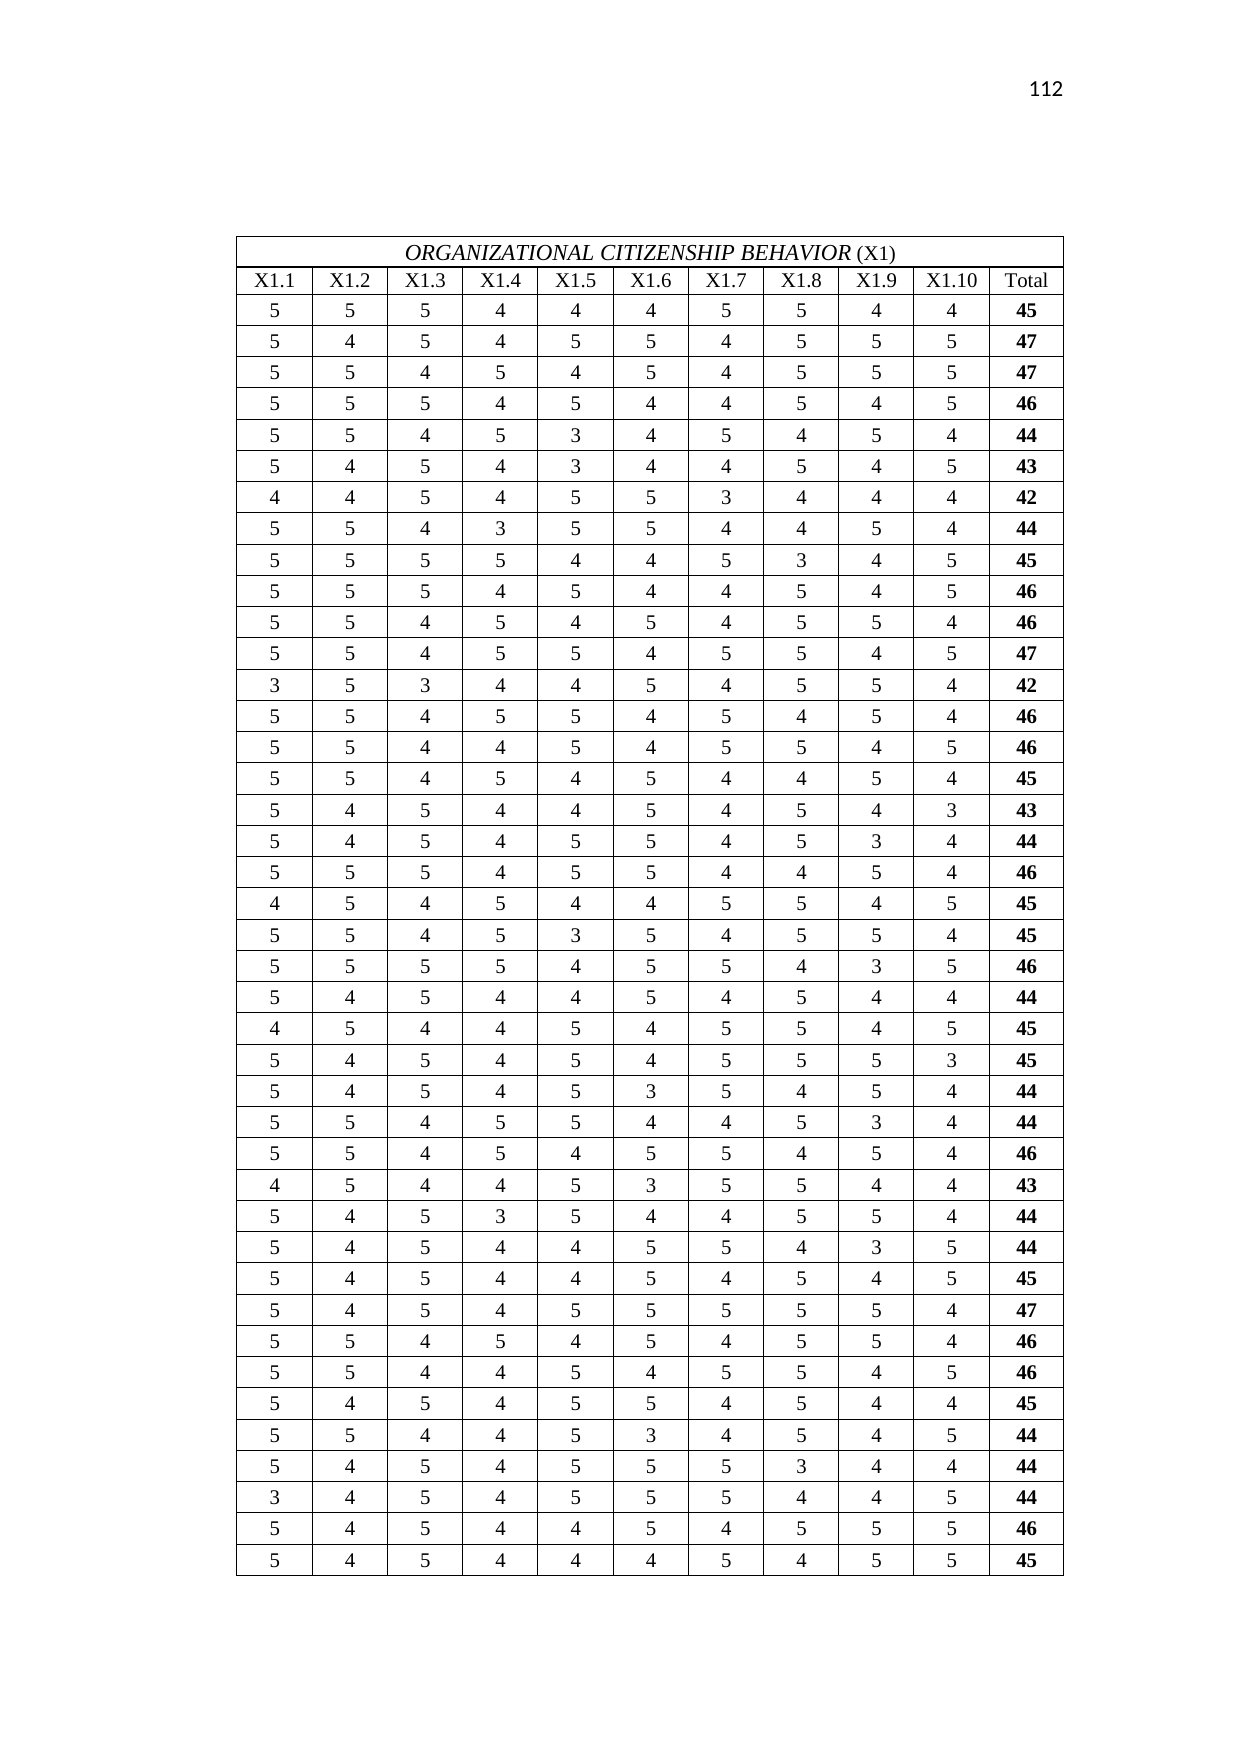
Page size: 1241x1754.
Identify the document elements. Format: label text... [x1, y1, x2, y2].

table_cell 5 [538, 732, 613, 762]
table_cell 44 [990, 1420, 1063, 1450]
table_cell 5 [388, 1451, 462, 1481]
table_cell 5 [614, 1513, 688, 1543]
table_cell 5 [463, 638, 537, 668]
table_cell 5 [614, 607, 688, 637]
table_cell 4 [914, 857, 989, 887]
table_cell 4 [388, 357, 462, 387]
table_cell 5 [614, 326, 688, 356]
table_cell 4 [313, 326, 387, 356]
table_cell 3 [463, 1201, 537, 1231]
table_cell 5 [313, 388, 387, 418]
table_cell 5 [313, 888, 387, 918]
table_cell 46 [990, 1138, 1063, 1168]
table_cell 5 [764, 1420, 838, 1450]
table_cell 5 [839, 763, 913, 793]
table_cell 5 [463, 357, 537, 387]
table_cell 5 [237, 295, 312, 325]
table_cell 4 [839, 1170, 913, 1200]
table_cell 5 [914, 1513, 989, 1543]
table_cell X1.3 [388, 268, 462, 293]
table_cell 46 [990, 388, 1063, 418]
table_cell 5 [237, 1295, 312, 1325]
table_cell 4 [614, 576, 688, 606]
table_cell 5 [689, 888, 763, 918]
table_cell 5 [388, 1201, 462, 1231]
table_cell 4 [764, 482, 838, 512]
table_cell 5 [388, 1388, 462, 1418]
table_cell 4 [463, 1045, 537, 1075]
table_cell 4 [614, 1013, 688, 1043]
table_cell 4 [538, 951, 613, 981]
table_cell 4 [463, 1420, 537, 1450]
table_cell 3 [689, 482, 763, 512]
table_cell 4 [313, 826, 387, 856]
table_cell 4 [614, 545, 688, 575]
table_cell 4 [463, 1232, 537, 1262]
table_cell 5 [764, 295, 838, 325]
table_cell 4 [914, 513, 989, 543]
table_cell 43 [990, 795, 1063, 825]
table_cell 4 [914, 1326, 989, 1356]
table_cell 43 [990, 1170, 1063, 1200]
table_cell 4 [463, 295, 537, 325]
table_cell 5 [313, 670, 387, 700]
table_cell 4 [689, 795, 763, 825]
table_cell 4 [614, 388, 688, 418]
table_cell 5 [839, 1138, 913, 1168]
table_cell 4 [388, 420, 462, 450]
table_cell 4 [614, 1545, 688, 1575]
table_cell 5 [538, 638, 613, 668]
table_cell 5 [237, 763, 312, 793]
table_cell 4 [237, 888, 312, 918]
table_cell 4 [463, 1451, 537, 1481]
table_cell 4 [764, 513, 838, 543]
table_cell 4 [538, 763, 613, 793]
table_cell 4 [839, 982, 913, 1012]
table_cell 4 [463, 1388, 537, 1418]
table_cell 5 [237, 1232, 312, 1262]
table_cell 5 [237, 1045, 312, 1075]
table_cell 5 [764, 607, 838, 637]
table_cell 4 [463, 982, 537, 1012]
table_cell 5 [237, 1076, 312, 1106]
table_cell 5 [614, 763, 688, 793]
table_cell 5 [764, 388, 838, 418]
table_cell 4 [463, 451, 537, 481]
table_cell 45 [990, 1545, 1063, 1575]
table_cell 5 [237, 1138, 312, 1168]
table_cell 4 [388, 1138, 462, 1168]
table_cell 5 [614, 1482, 688, 1512]
table_cell 5 [764, 1013, 838, 1043]
table_cell 5 [237, 795, 312, 825]
table_cell 5 [237, 1326, 312, 1356]
table_cell 46 [990, 607, 1063, 637]
table_cell 5 [538, 326, 613, 356]
table_cell 5 [689, 420, 763, 450]
table_cell 5 [463, 607, 537, 637]
table_cell 4 [839, 795, 913, 825]
table_cell 4 [764, 701, 838, 731]
table_cell 5 [237, 1201, 312, 1231]
table_cell 5 [764, 1170, 838, 1200]
table_cell 4 [839, 451, 913, 481]
table_cell 5 [914, 576, 989, 606]
table_header ORGANIZATIONAL CITIZENSHIP BEHAVIOR (X1) [237, 237, 1063, 266]
table_cell 5 [839, 670, 913, 700]
table_cell 4 [839, 1263, 913, 1293]
table_cell 5 [839, 1326, 913, 1356]
table_cell 5 [614, 482, 688, 512]
table_cell 4 [313, 982, 387, 1012]
table_cell 5 [538, 388, 613, 418]
table_cell 4 [538, 795, 613, 825]
table_cell 4 [839, 1357, 913, 1387]
table_cell 4 [313, 1451, 387, 1481]
table_cell 5 [764, 1388, 838, 1418]
table_cell 3 [538, 451, 613, 481]
table_cell 4 [689, 826, 763, 856]
table_cell 45 [990, 295, 1063, 325]
table_cell 4 [689, 1201, 763, 1231]
table_cell 5 [839, 607, 913, 637]
table_cell 4 [914, 826, 989, 856]
table_cell 4 [237, 1170, 312, 1200]
table_cell 4 [764, 1138, 838, 1168]
table_cell 5 [764, 1201, 838, 1231]
table_cell 5 [388, 857, 462, 887]
table_cell 45 [990, 920, 1063, 950]
table_cell 5 [839, 1295, 913, 1325]
table_cell 5 [463, 1107, 537, 1137]
table_cell 3 [237, 1482, 312, 1512]
table_cell 4 [689, 388, 763, 418]
table_cell 5 [538, 513, 613, 543]
table_cell 4 [463, 576, 537, 606]
table_cell 5 [313, 920, 387, 950]
table_cell 5 [313, 420, 387, 450]
table_cell 4 [463, 670, 537, 700]
table_cell 5 [614, 357, 688, 387]
table_cell 3 [764, 1451, 838, 1481]
table_cell 4 [689, 920, 763, 950]
table_cell 5 [388, 1045, 462, 1075]
table_cell 5 [237, 951, 312, 981]
table_cell 5 [388, 826, 462, 856]
table_cell 5 [538, 1388, 613, 1418]
table_cell 5 [313, 1170, 387, 1200]
table_cell 5 [237, 576, 312, 606]
table_cell 4 [614, 1045, 688, 1075]
table_cell 5 [313, 1326, 387, 1356]
table_cell 5 [839, 920, 913, 950]
table_cell 4 [463, 388, 537, 418]
table_cell 5 [914, 1482, 989, 1512]
table_cell 5 [388, 295, 462, 325]
table_cell X1.10 [914, 268, 989, 293]
table_cell 5 [237, 857, 312, 887]
table_cell 4 [914, 1388, 989, 1418]
table_cell 5 [388, 1513, 462, 1543]
table_cell 4 [839, 888, 913, 918]
table_cell 5 [388, 951, 462, 981]
table_cell 4 [689, 576, 763, 606]
table_cell 45 [990, 888, 1063, 918]
table_cell 3 [914, 795, 989, 825]
table_cell 4 [614, 295, 688, 325]
table_cell 5 [388, 795, 462, 825]
table_cell 4 [614, 638, 688, 668]
table_cell 5 [689, 1138, 763, 1168]
table_cell 5 [237, 513, 312, 543]
table_cell 4 [388, 888, 462, 918]
table_cell X1.4 [463, 268, 537, 293]
table_cell 5 [914, 1545, 989, 1575]
table_cell 5 [237, 1420, 312, 1450]
table_cell 4 [914, 1451, 989, 1481]
table_cell 47 [990, 1295, 1063, 1325]
table_cell 4 [538, 607, 613, 637]
table_cell 44 [990, 1201, 1063, 1231]
table_cell 5 [839, 1201, 913, 1231]
table_cell 4 [839, 1451, 913, 1481]
table_cell 5 [388, 326, 462, 356]
table_cell 5 [764, 1295, 838, 1325]
table_cell 4 [689, 357, 763, 387]
table_cell 4 [538, 1232, 613, 1262]
table_cell 5 [313, 295, 387, 325]
table_cell X1.7 [689, 268, 763, 293]
table_cell 5 [764, 670, 838, 700]
table_cell 4 [538, 1138, 613, 1168]
table_cell 5 [313, 357, 387, 387]
table_cell 4 [388, 1013, 462, 1043]
table_cell 3 [388, 670, 462, 700]
table_cell 4 [839, 1388, 913, 1418]
table_cell 5 [313, 951, 387, 981]
table_cell 4 [689, 1513, 763, 1543]
table_cell 5 [914, 1357, 989, 1387]
table_cell 5 [538, 1076, 613, 1106]
table_cell 5 [839, 1545, 913, 1575]
table_cell 4 [388, 732, 462, 762]
table_cell 5 [689, 1295, 763, 1325]
table_cell 3 [463, 513, 537, 543]
table_cell 45 [990, 1263, 1063, 1293]
table_cell 4 [614, 1107, 688, 1137]
table_cell 4 [388, 1420, 462, 1450]
table_cell 5 [689, 545, 763, 575]
table_cell 5 [463, 951, 537, 981]
table_cell 5 [764, 357, 838, 387]
table_cell 4 [538, 545, 613, 575]
table_cell 4 [914, 670, 989, 700]
table_cell 5 [689, 1232, 763, 1262]
table_cell 4 [538, 888, 613, 918]
table_cell 4 [614, 732, 688, 762]
table_cell 4 [463, 1170, 537, 1200]
table_cell 4 [463, 1013, 537, 1043]
table_cell 4 [914, 763, 989, 793]
table_cell 3 [839, 826, 913, 856]
table_cell 5 [463, 888, 537, 918]
table_cell 4 [313, 451, 387, 481]
table_cell 5 [689, 1045, 763, 1075]
table_cell 5 [614, 951, 688, 981]
table_cell 4 [764, 1232, 838, 1262]
table_cell 42 [990, 482, 1063, 512]
table_cell 5 [538, 1357, 613, 1387]
table_cell 3 [839, 951, 913, 981]
table_cell 5 [839, 513, 913, 543]
table_cell 5 [914, 388, 989, 418]
table_cell 5 [237, 607, 312, 637]
table_cell 5 [538, 482, 613, 512]
table_cell 5 [237, 326, 312, 356]
table_cell 5 [914, 357, 989, 387]
table_cell 4 [839, 295, 913, 325]
table_cell 4 [689, 1263, 763, 1293]
table_cell 3 [764, 545, 838, 575]
table_cell 5 [914, 732, 989, 762]
table_cell 4 [388, 638, 462, 668]
table_cell 46 [990, 1357, 1063, 1387]
table_cell 5 [764, 982, 838, 1012]
table_cell 4 [538, 1263, 613, 1293]
table_cell 4 [313, 1232, 387, 1262]
table_cell 5 [764, 1513, 838, 1543]
table_cell 46 [990, 951, 1063, 981]
table_cell 5 [914, 888, 989, 918]
table_cell 5 [237, 1451, 312, 1481]
table_cell 4 [237, 1013, 312, 1043]
table_cell 4 [313, 1201, 387, 1231]
table_cell 46 [990, 576, 1063, 606]
table_cell 4 [914, 1107, 989, 1137]
table_cell 4 [764, 1482, 838, 1512]
table_cell 5 [388, 576, 462, 606]
table_cell 5 [764, 576, 838, 606]
table_cell 4 [914, 1201, 989, 1231]
table_cell 4 [313, 1263, 387, 1293]
table_cell X1.6 [614, 268, 688, 293]
table_cell 3 [237, 670, 312, 700]
table_cell 5 [538, 826, 613, 856]
table_cell 5 [689, 1357, 763, 1387]
table_cell 5 [313, 732, 387, 762]
table_cell 5 [538, 857, 613, 887]
table_cell 4 [388, 607, 462, 637]
table_cell 4 [689, 857, 763, 887]
table_cell 44 [990, 1076, 1063, 1106]
table_cell 4 [914, 1076, 989, 1106]
table_cell 5 [764, 326, 838, 356]
table_cell 4 [839, 1013, 913, 1043]
table_cell 4 [463, 1076, 537, 1106]
table_cell 4 [914, 920, 989, 950]
table_cell 5 [237, 638, 312, 668]
table_cell 5 [538, 1295, 613, 1325]
table_cell 4 [388, 920, 462, 950]
table_cell 5 [388, 545, 462, 575]
table_cell 4 [538, 1326, 613, 1356]
table_cell 5 [689, 1482, 763, 1512]
table_cell 5 [914, 451, 989, 481]
table_cell 4 [463, 732, 537, 762]
table_cell 5 [914, 1232, 989, 1262]
table_cell 3 [839, 1107, 913, 1137]
table_cell 4 [463, 1295, 537, 1325]
table_cell 4 [538, 1513, 613, 1543]
table_cell 5 [313, 763, 387, 793]
table_cell 4 [914, 482, 989, 512]
table_cell 5 [764, 1326, 838, 1356]
table_cell 4 [689, 451, 763, 481]
table_cell 5 [764, 920, 838, 950]
table_cell 5 [914, 545, 989, 575]
table_cell 4 [914, 607, 989, 637]
table_cell 4 [689, 1326, 763, 1356]
table_cell 5 [463, 701, 537, 731]
table_cell 5 [839, 701, 913, 731]
table_cell 44 [990, 1451, 1063, 1481]
table_cell 4 [388, 1357, 462, 1387]
table_cell 5 [689, 1545, 763, 1575]
table_cell 5 [388, 451, 462, 481]
table_cell 5 [463, 763, 537, 793]
table_cell 3 [538, 920, 613, 950]
table_cell X1.1 [237, 268, 312, 293]
table_cell 46 [990, 1326, 1063, 1356]
table_cell 44 [990, 1232, 1063, 1262]
table_cell X1.2 [313, 268, 387, 293]
table_cell 4 [313, 795, 387, 825]
table_cell 5 [914, 638, 989, 668]
table_cell 4 [914, 1170, 989, 1200]
table_cell X1.8 [764, 268, 838, 293]
table_cell 5 [538, 1482, 613, 1512]
table_cell 4 [237, 482, 312, 512]
table_cell 4 [463, 326, 537, 356]
table_cell 4 [463, 857, 537, 887]
table_cell 43 [990, 451, 1063, 481]
table_cell 5 [313, 1420, 387, 1450]
table_cell 5 [689, 1076, 763, 1106]
table_cell 4 [689, 982, 763, 1012]
table_cell 4 [614, 701, 688, 731]
table_cell 4 [839, 1420, 913, 1450]
table_cell 4 [839, 482, 913, 512]
table_cell 4 [689, 326, 763, 356]
table_cell 4 [764, 763, 838, 793]
table_cell 46 [990, 857, 1063, 887]
table_cell 4 [614, 420, 688, 450]
table_cell 5 [463, 545, 537, 575]
table_cell 5 [914, 1420, 989, 1450]
table_cell 4 [313, 1388, 387, 1418]
table_cell 5 [313, 638, 387, 668]
table_cell 4 [914, 295, 989, 325]
table_cell 4 [463, 826, 537, 856]
table_cell 46 [990, 732, 1063, 762]
table_cell 44 [990, 513, 1063, 543]
table_cell 4 [914, 982, 989, 1012]
table_cell 4 [538, 982, 613, 1012]
table_cell 5 [614, 826, 688, 856]
table_cell 4 [614, 888, 688, 918]
table_cell 3 [614, 1420, 688, 1450]
table_cell X1.5 [538, 268, 613, 293]
table_cell X1.9 [839, 268, 913, 293]
table_cell 4 [463, 1357, 537, 1387]
table_cell 5 [388, 388, 462, 418]
table_cell 4 [313, 1482, 387, 1512]
table_cell 4 [764, 1545, 838, 1575]
table_cell 3 [914, 1045, 989, 1075]
table_cell 4 [388, 1107, 462, 1137]
table_cell 4 [689, 513, 763, 543]
table_cell 4 [689, 1420, 763, 1450]
table_cell 47 [990, 638, 1063, 668]
table_cell 5 [538, 1013, 613, 1043]
table_cell 44 [990, 1107, 1063, 1137]
table_cell 5 [538, 1107, 613, 1137]
table_cell 44 [990, 982, 1063, 1012]
table_cell 5 [388, 1263, 462, 1293]
table_cell 5 [614, 1326, 688, 1356]
table_cell 4 [463, 1482, 537, 1512]
table_cell 4 [764, 420, 838, 450]
table_cell 5 [689, 638, 763, 668]
table_cell 5 [839, 857, 913, 887]
table_cell 4 [689, 607, 763, 637]
table_cell 3 [839, 1232, 913, 1262]
table_cell 44 [990, 1482, 1063, 1512]
table_cell 5 [614, 1295, 688, 1325]
table_cell 5 [614, 795, 688, 825]
table_cell 5 [764, 1263, 838, 1293]
table_cell 4 [914, 1295, 989, 1325]
table_cell 5 [313, 857, 387, 887]
table_cell 5 [463, 420, 537, 450]
table_cell 45 [990, 545, 1063, 575]
table_cell 4 [313, 482, 387, 512]
table_cell 5 [689, 1451, 763, 1481]
table_cell 3 [538, 420, 613, 450]
table_cell 47 [990, 326, 1063, 356]
table_cell 3 [614, 1076, 688, 1106]
table_cell 4 [839, 1482, 913, 1512]
table_cell 5 [839, 326, 913, 356]
table_cell 4 [388, 513, 462, 543]
table_cell 4 [689, 1388, 763, 1418]
table_cell 5 [313, 607, 387, 637]
table_cell 4 [463, 1513, 537, 1543]
table_cell 5 [614, 670, 688, 700]
table_cell 4 [914, 1138, 989, 1168]
table_cell 4 [313, 1545, 387, 1575]
table_cell 5 [914, 1013, 989, 1043]
table_cell 5 [313, 1107, 387, 1137]
table_cell 5 [764, 451, 838, 481]
table_cell 4 [313, 1076, 387, 1106]
table_cell 46 [990, 1513, 1063, 1543]
table_cell 4 [764, 1076, 838, 1106]
table_cell 4 [388, 1326, 462, 1356]
table_cell 4 [839, 638, 913, 668]
table_cell 5 [538, 576, 613, 606]
table_cell 4 [538, 670, 613, 700]
table_cell 4 [839, 732, 913, 762]
table_cell 5 [237, 545, 312, 575]
table_cell 44 [990, 420, 1063, 450]
table_cell 5 [839, 1076, 913, 1106]
table_cell 5 [313, 513, 387, 543]
table_cell 4 [313, 1295, 387, 1325]
table_cell 5 [614, 920, 688, 950]
table_cell 4 [463, 795, 537, 825]
table_cell 5 [388, 1295, 462, 1325]
table_cell 5 [764, 1107, 838, 1137]
table_cell 5 [839, 420, 913, 450]
table_cell 46 [990, 701, 1063, 731]
table_cell 4 [313, 1513, 387, 1543]
table_cell 5 [689, 1013, 763, 1043]
table_cell 5 [614, 1263, 688, 1293]
table_cell 42 [990, 670, 1063, 700]
table_cell 4 [463, 1545, 537, 1575]
table_cell 4 [388, 763, 462, 793]
table_cell 5 [237, 732, 312, 762]
table_cell 5 [839, 357, 913, 387]
table_cell 5 [689, 1170, 763, 1200]
table_cell 5 [914, 1263, 989, 1293]
table_cell 5 [237, 1545, 312, 1575]
table_cell 4 [463, 1263, 537, 1293]
table_cell 5 [839, 1513, 913, 1543]
table_cell 5 [538, 1170, 613, 1200]
table_cell Total [990, 268, 1063, 293]
table_cell 4 [764, 951, 838, 981]
table_cell 5 [614, 513, 688, 543]
table_cell 4 [388, 1170, 462, 1200]
table_cell 45 [990, 1388, 1063, 1418]
table_cell 4 [614, 1201, 688, 1231]
table_cell 5 [839, 1045, 913, 1075]
table_cell 5 [237, 920, 312, 950]
table_cell 5 [313, 576, 387, 606]
table_cell 5 [237, 420, 312, 450]
table_cell 5 [538, 1201, 613, 1231]
table_cell 5 [313, 1357, 387, 1387]
table_cell 5 [689, 951, 763, 981]
table_cell 4 [538, 1545, 613, 1575]
table_cell 5 [463, 1138, 537, 1168]
table_cell 5 [614, 1388, 688, 1418]
table_cell 5 [313, 1013, 387, 1043]
table_cell 5 [914, 326, 989, 356]
table_cell 4 [463, 482, 537, 512]
table_cell 5 [388, 1545, 462, 1575]
table_cell 5 [463, 920, 537, 950]
table_cell 5 [388, 1076, 462, 1106]
table_cell 5 [764, 1357, 838, 1387]
table_cell 5 [237, 451, 312, 481]
table_cell 5 [614, 1451, 688, 1481]
table_cell 44 [990, 826, 1063, 856]
table_cell 5 [388, 482, 462, 512]
table_cell 5 [764, 638, 838, 668]
table_cell 5 [538, 1420, 613, 1450]
table_cell 5 [538, 701, 613, 731]
table_cell 4 [689, 1107, 763, 1137]
table_cell 5 [764, 888, 838, 918]
table_cell 5 [764, 1045, 838, 1075]
table_cell 4 [689, 763, 763, 793]
table_cell 5 [237, 1107, 312, 1137]
table_cell 4 [388, 701, 462, 731]
table_cell 5 [689, 295, 763, 325]
table_cell 5 [237, 357, 312, 387]
table_cell 5 [463, 1326, 537, 1356]
table_cell 47 [990, 357, 1063, 387]
table_cell 5 [538, 1451, 613, 1481]
table_cell 4 [313, 1045, 387, 1075]
table_cell 5 [237, 388, 312, 418]
table_cell 4 [538, 357, 613, 387]
table_cell 4 [614, 451, 688, 481]
table_cell 5 [237, 826, 312, 856]
table_cell 5 [313, 701, 387, 731]
table_cell 4 [764, 857, 838, 887]
table_cell 5 [388, 1482, 462, 1512]
table_cell 4 [839, 576, 913, 606]
table_cell 5 [237, 1357, 312, 1387]
table_cell 5 [388, 982, 462, 1012]
table_cell 5 [764, 795, 838, 825]
table_cell 5 [614, 1138, 688, 1168]
table_cell 5 [237, 1263, 312, 1293]
table_cell 4 [914, 420, 989, 450]
table_cell 5 [689, 701, 763, 731]
table_cell 5 [237, 1513, 312, 1543]
table_cell 5 [614, 857, 688, 887]
table_cell 4 [839, 545, 913, 575]
table_cell 5 [313, 545, 387, 575]
table_cell 5 [764, 826, 838, 856]
table_cell 5 [614, 1232, 688, 1262]
table_cell 4 [914, 701, 989, 731]
table_cell 5 [237, 701, 312, 731]
table_cell 4 [614, 1357, 688, 1387]
table_cell 5 [538, 1045, 613, 1075]
table_cell 45 [990, 763, 1063, 793]
table_cell 4 [689, 670, 763, 700]
table_cell 5 [764, 732, 838, 762]
table_cell 45 [990, 1045, 1063, 1075]
table_cell 4 [839, 388, 913, 418]
table_cell 45 [990, 1013, 1063, 1043]
table_cell 5 [313, 1138, 387, 1168]
table_cell 5 [614, 982, 688, 1012]
table_cell 5 [689, 732, 763, 762]
table_cell 5 [388, 1232, 462, 1262]
table_cell 5 [914, 951, 989, 981]
table_cell 5 [237, 982, 312, 1012]
table_cell 5 [237, 1388, 312, 1418]
table_cell 3 [614, 1170, 688, 1200]
table_cell 4 [538, 295, 613, 325]
